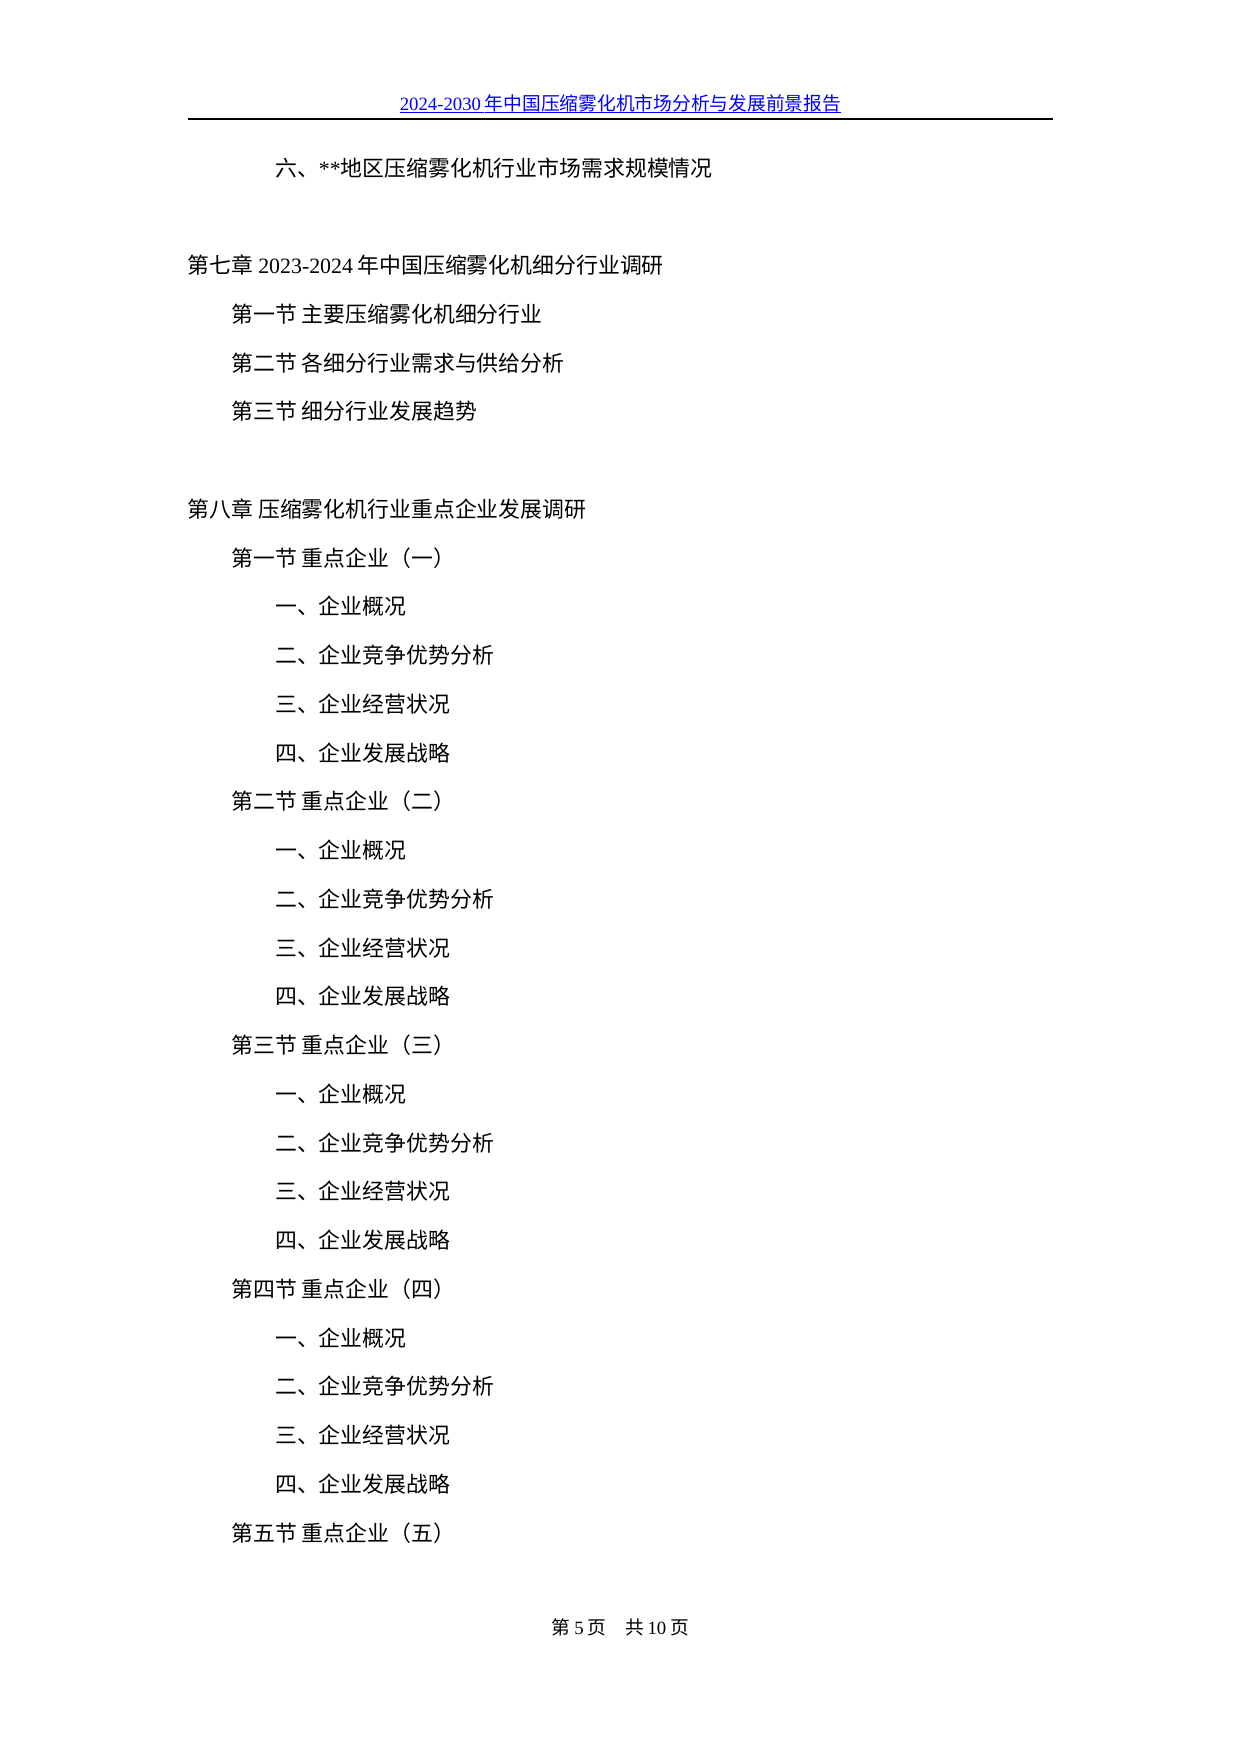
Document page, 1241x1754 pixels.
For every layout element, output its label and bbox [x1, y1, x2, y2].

text [187, 150, 1053, 1548]
